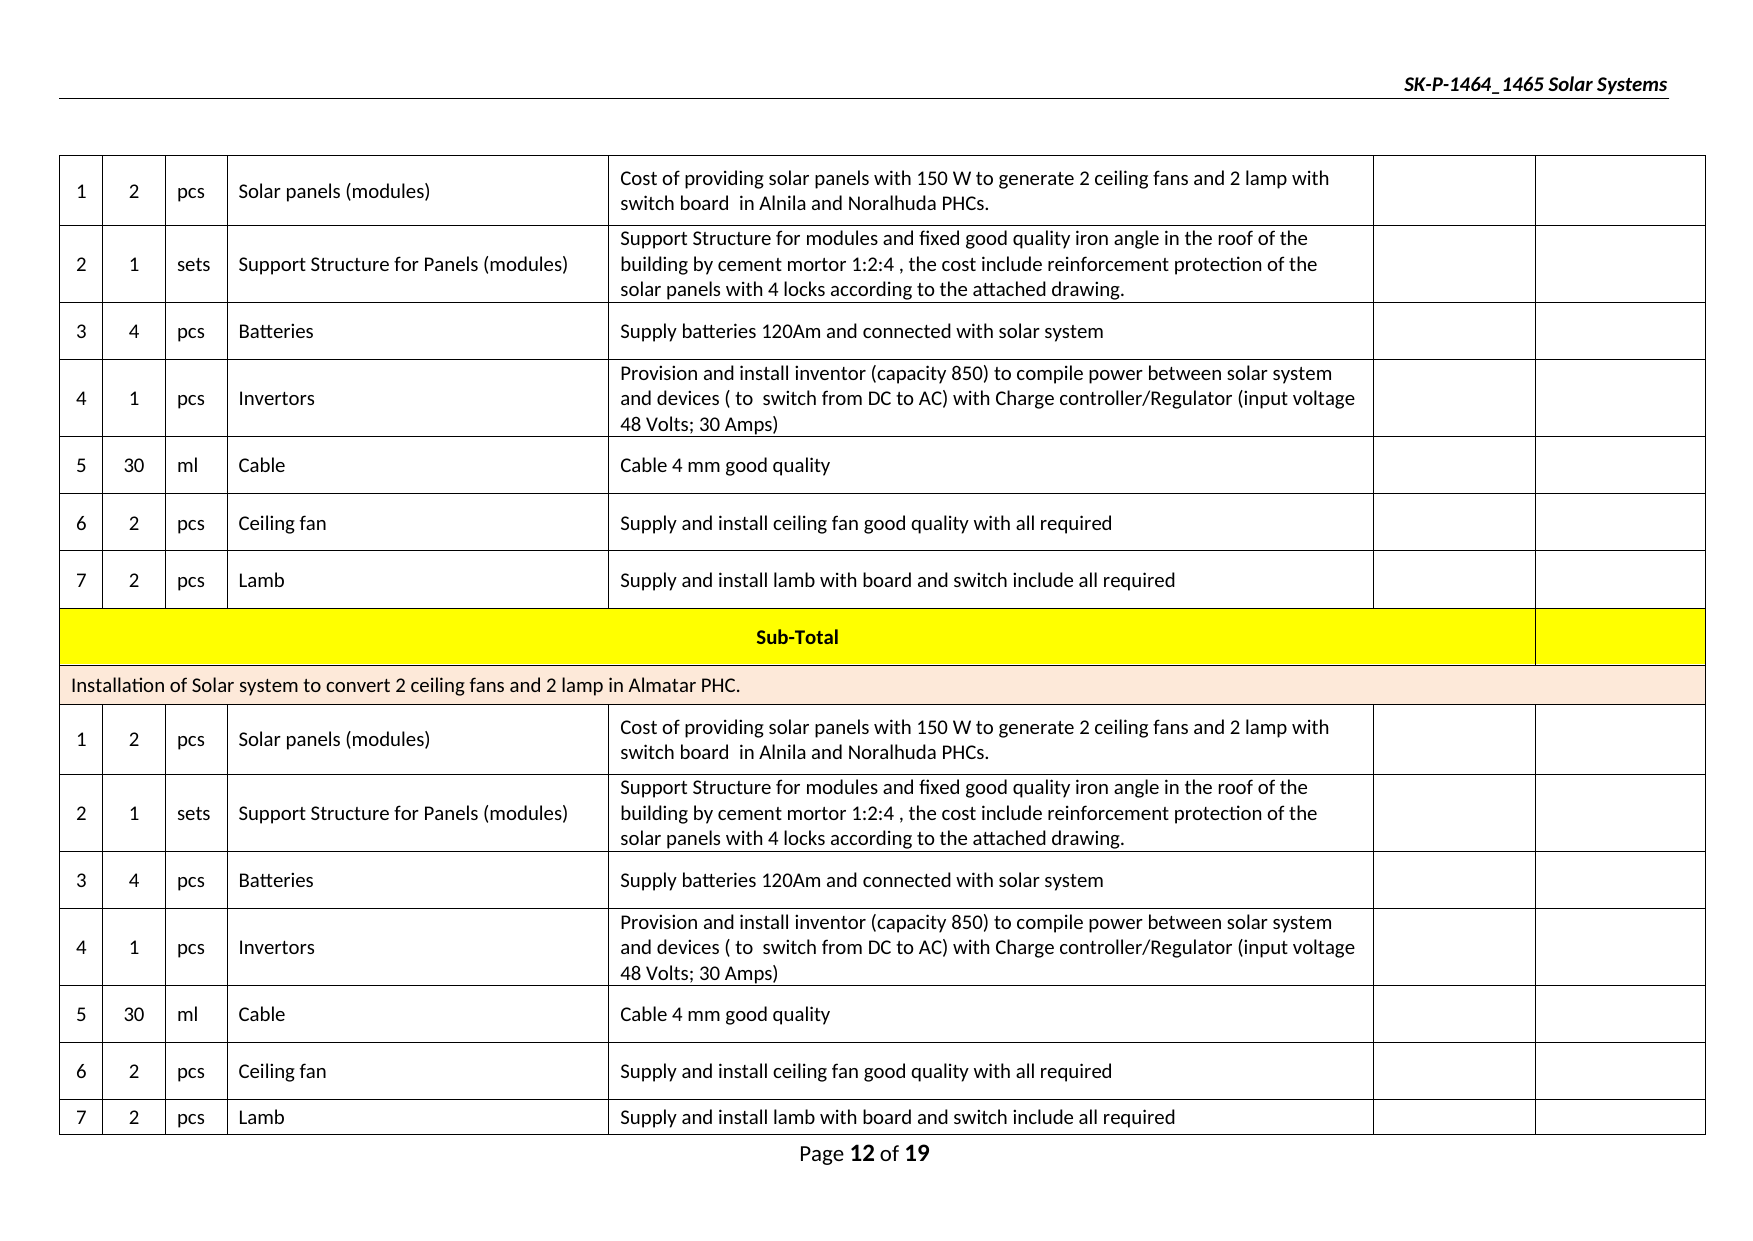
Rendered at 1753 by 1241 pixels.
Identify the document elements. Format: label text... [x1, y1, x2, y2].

table_cell [1536, 494, 1705, 550]
table_cell Ceiling fan [228, 1043, 608, 1099]
table_cell Lamb [228, 551, 608, 607]
table_cell Invertors [228, 909, 608, 985]
table_cell [1374, 360, 1535, 436]
table_cell 1 [103, 360, 165, 436]
table_cell 6 [60, 1043, 102, 1099]
table_cell 2 [103, 1100, 165, 1134]
table_cell [1536, 775, 1705, 851]
table_cell [1536, 1100, 1705, 1134]
table_cell 2 [103, 1043, 165, 1099]
table_cell [1536, 360, 1705, 436]
table_cell Ceiling fan [228, 494, 608, 550]
table_cell Batteries [228, 303, 608, 359]
table_cell [1536, 1043, 1705, 1099]
table_cell [1536, 909, 1705, 985]
table_cell [1536, 551, 1705, 607]
table_cell 30 [103, 437, 165, 493]
table_cell pcs [166, 156, 227, 224]
table_cell pcs [166, 303, 227, 359]
table_cell Support Structure for modules and fixed good quality iron angle in the roof of the building by cement mortor 1:2:4 , the cost include reinforcement protection of the solar panels with 4 locks according to the attached drawing. [609, 775, 1373, 851]
table_cell [1536, 303, 1705, 359]
table_cell Cost of providing solar panels with 150 W to generate 2 ceiling fans and 2 lamp with switch board in Alnila and Noralhuda PHCs. [609, 705, 1373, 773]
table_cell Cable 4 mm good quality [609, 986, 1373, 1042]
table_cell [1536, 226, 1705, 302]
table_cell pcs [166, 1043, 227, 1099]
table_cell Batteries [228, 852, 608, 908]
table_cell Support Structure for modules and fixed good quality iron angle in the roof of the building by cement mortor 1:2:4 , the cost include reinforcement protection of the solar panels with 4 locks according to the attached drawing. [609, 226, 1373, 302]
table_cell 1 [103, 226, 165, 302]
table_cell 30 [103, 986, 165, 1042]
table_cell 5 [60, 986, 102, 1042]
table_cell 6 [60, 494, 102, 550]
table_cell [1374, 226, 1535, 302]
table_cell ml [166, 437, 227, 493]
table_cell 4 [103, 852, 165, 908]
table_cell pcs [166, 551, 227, 607]
table_cell Supply batteries 120Am and connected with solar system [609, 852, 1373, 908]
table_cell 1 [60, 705, 102, 773]
table_cell Solar panels (modules) [228, 705, 608, 773]
table_cell pcs [166, 1100, 227, 1134]
table_cell 5 [60, 437, 102, 493]
table_cell [1374, 551, 1535, 607]
table_cell Provision and install inventor (capacity 850) to compile power between solar system and devices ( to switch from DC to AC) with Charge controller/Regulator (input voltage 48 Volts; 30 Amps) [609, 360, 1373, 436]
table_cell pcs [166, 494, 227, 550]
table_cell [1536, 156, 1705, 224]
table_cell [609, 1100, 1373, 1134]
table_cell [1374, 303, 1535, 359]
table_cell [1374, 986, 1535, 1042]
table_cell 2 [103, 705, 165, 773]
table_cell [1374, 1100, 1535, 1134]
table_cell 4 [60, 360, 102, 436]
table_cell 1 [103, 775, 165, 851]
table_cell Supply and install lamb with board and switch include all required [609, 551, 1373, 607]
table_cell [1374, 705, 1535, 773]
table_cell [1374, 494, 1535, 550]
table_cell pcs [166, 852, 227, 908]
table_cell 2 [60, 775, 102, 851]
table_cell Invertors [228, 360, 608, 436]
table_cell 1 [60, 156, 102, 224]
table_cell 7 [60, 551, 102, 607]
table_cell Supply batteries 120Am and connected with solar system [609, 303, 1373, 359]
table_cell [1536, 986, 1705, 1042]
table_cell Provision and install inventor (capacity 850) to compile power between solar system and devices ( to switch from DC to AC) with Charge controller/Regulator (input voltage 48 Volts; 30 Amps) [609, 909, 1373, 985]
table_cell sets [166, 775, 227, 851]
table_cell [1374, 775, 1535, 851]
table_cell 2 [103, 551, 165, 607]
table_cell 2 [60, 226, 102, 302]
table_cell [1374, 156, 1535, 224]
table_cell Cable 4 mm good quality [609, 437, 1373, 493]
table_cell Support Structure for Panels (modules) [228, 775, 608, 851]
table_cell Cable [228, 437, 608, 493]
table_cell Cable [228, 986, 608, 1042]
table_cell 1 [103, 909, 165, 985]
table_cell pcs [166, 360, 227, 436]
table_cell 4 [103, 303, 165, 359]
table_cell 2 [103, 494, 165, 550]
table_cell [1536, 852, 1705, 908]
table_cell [1374, 437, 1535, 493]
table_cell pcs [166, 705, 227, 773]
table_cell [1374, 1043, 1535, 1099]
table_cell [1536, 609, 1705, 664]
table_cell Installation of Solar system to convert 2 ceiling fans and 2 lamp in Almatar PHC. [60, 666, 1705, 704]
table_cell 7 [60, 1100, 102, 1134]
table_cell Sub-Total [60, 609, 1535, 664]
table_cell sets [166, 226, 227, 302]
table_cell [1374, 852, 1535, 908]
table_cell [1536, 437, 1705, 493]
table_cell Supply and install ceiling fan good quality with all required [609, 494, 1373, 550]
table_cell pcs [166, 909, 227, 985]
table_cell Lamb [228, 1100, 608, 1134]
table_cell 2 [103, 156, 165, 224]
table_cell 3 [60, 303, 102, 359]
table_cell Solar panels (modules) [228, 156, 608, 224]
table_cell Cost of providing solar panels with 150 W to generate 2 ceiling fans and 2 lamp with switch board in Alnila and Noralhuda PHCs. [609, 156, 1373, 224]
table_cell 4 [60, 909, 102, 985]
table_cell ml [166, 986, 227, 1042]
table_cell Supply and install ceiling fan good quality with all required [609, 1043, 1373, 1099]
table_cell [1536, 705, 1705, 773]
table_cell Support Structure for Panels (modules) [228, 226, 608, 302]
table_cell 3 [60, 852, 102, 908]
table_cell [1374, 909, 1535, 985]
